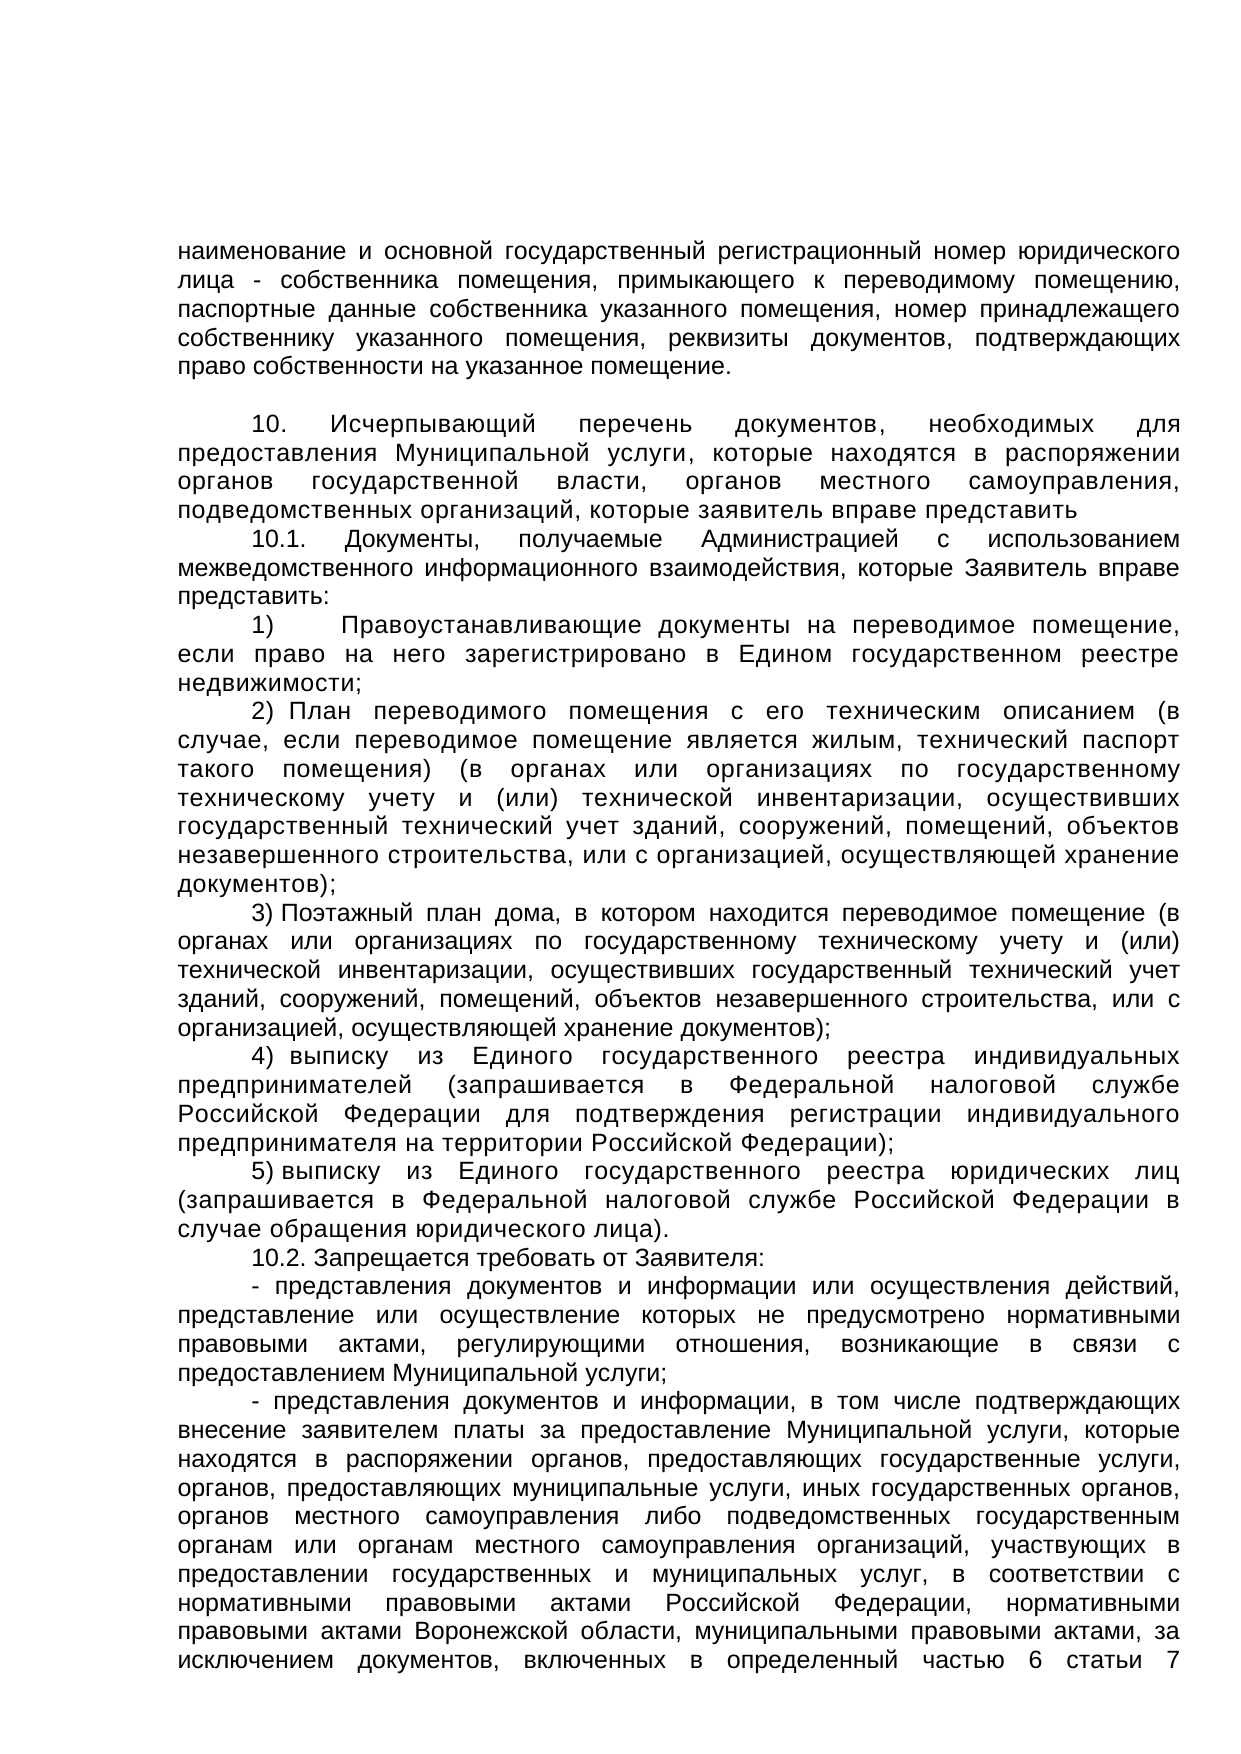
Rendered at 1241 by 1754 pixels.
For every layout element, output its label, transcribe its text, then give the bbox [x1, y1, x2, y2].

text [177, 1386, 1181, 1674]
list Правоустанавливающие документы на переводимое помещение, если право на него зарегистрировано в Едином государственном реестре недвижимости; [177, 610, 1181, 696]
list выписку из Единого государственного реестра индивидуальных предпринимателей (запрашивается в Федеральной налоговой службе Российской Федерации для подтверждения регистрации индивидуального предпринимателя на территории Российской Федерации); [177, 1041, 1181, 1156]
list План переводимого помещения с его техническим описанием (в случае, если переводимое помещение является жилым, технический паспорт такого помещения) (в органах или организациях по государственному техническому учету и (или) технической инвентаризации, осуществивших государственный технический учет зданий, сооружений, помещений, объектов незавершенного строительства, или с организацией, осуществляющей хранение документов); [177, 696, 1181, 897]
list Поэтажный план дома, в котором находится переводимое помещение (в органах или организациях по государственному техническому учету и (или) технической инвентаризации, осуществивших государственный технический учет зданий, сооружений, помещений, объектов незавершенного строительства, или с организацией, осуществляющей хранение документов); [177, 897, 1181, 1041]
text - представления документов и информации или осуществления действий, представление или осуществление которых не предусмотрено нормативными правовыми актами, регулирующими отношения, возникающие в связи с предоставлением Муниципальной услуги; [177, 1271, 1181, 1386]
text 10.1. Документы, получаемые Администрацией с использованием межведомственного информационного взаимодействия, которые Заявитель вправе представить: [177, 524, 1181, 610]
text 10.2. Запрещается требовать от Заявителя: [177, 1242, 1181, 1271]
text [177, 236, 1181, 380]
list выписку из Единого государственного реестра юридических лиц (запрашивается в Федеральной налоговой службе Российской Федерации в случае обращения юридического лица). [177, 1156, 1181, 1242]
text 10. Исчерпывающий перечень документов, необходимых для предоставления Муниципальной услуги, которые находятся в распоряжении органов государственной власти, органов местного самоуправления, подведомственных организаций, которые заявитель вправе представить [177, 409, 1181, 524]
